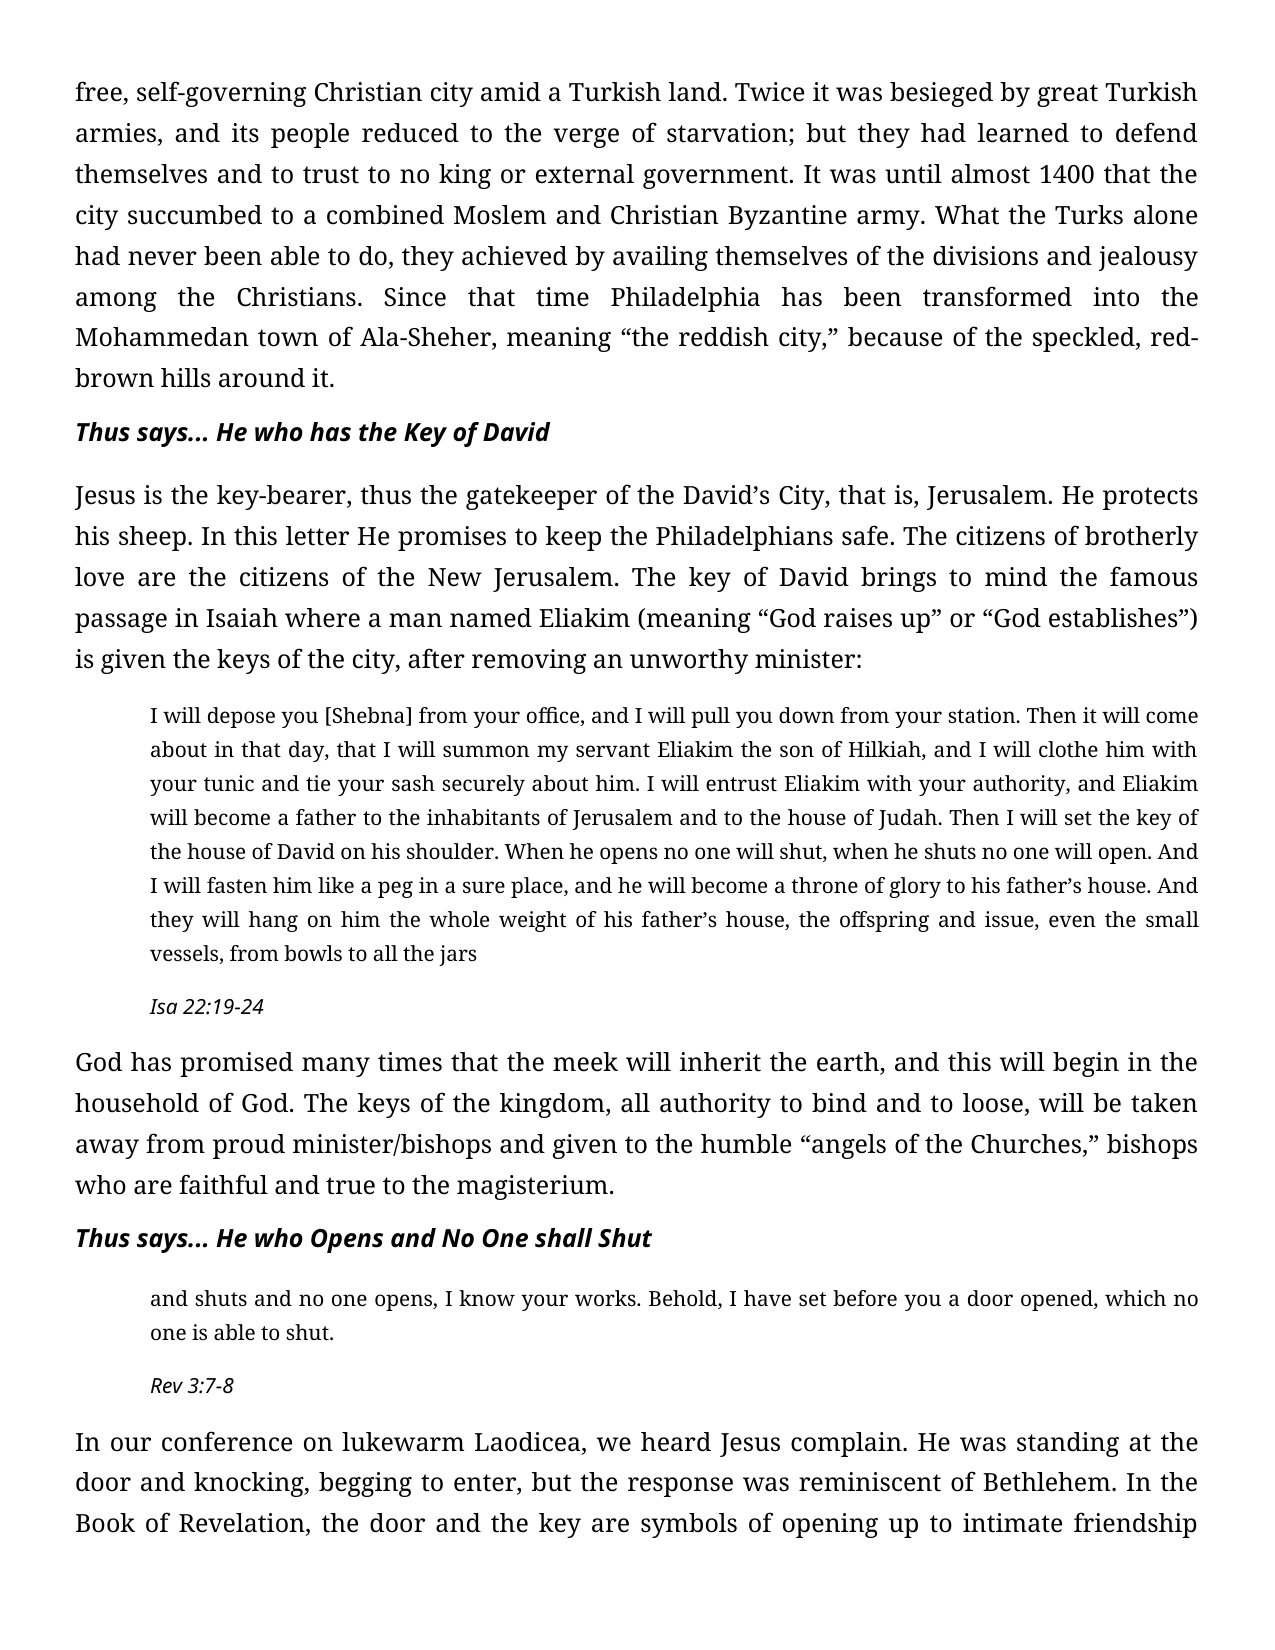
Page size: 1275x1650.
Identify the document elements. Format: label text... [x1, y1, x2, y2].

text God has promised many times that the meek will inherit the earth, and this will begin in the household of God. The keys of the kingdom, all authority to bind and to loose, will be taken away from proud minister/bishops and given to the humble “angels of the Churches,” bishops who are faithful and true to the magisterium. [75, 1045, 1200, 1201]
text Thus says... He who has the Key of David [75, 414, 1200, 448]
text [75, 75, 1200, 395]
text Rev 3:7-8 [150, 1371, 1200, 1400]
text and shuts and no one opens, I know your works. Behold, I have set before you a door opened, which no one is able to shut. [150, 1284, 1200, 1347]
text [75, 1424, 1200, 1540]
text Thus says... He who Opens and No One shall Shut [75, 1221, 1200, 1255]
text Jesus is the key-bearer, thus the gatekeeper of the David’s City, that is, Jerusalem. He protects his sheep. In this letter He promises to keep the Philadelphians safe. The citizens of brotherly love are the citizens of the New Jerusalem. The key of David brings to mind the famous passage in Isaiah where a man named Eliakim (meaning “God raises up” or “God establishes”) is given the keys of the city, after removing an unworthy minister: [75, 478, 1200, 675]
text Isa 22:19-24 [150, 992, 1200, 1021]
text I will depose you [Shebna] from your office, and I will pull you down from your station. Then it will come about in that day, that I will summon my servant Eliakim the son of Hilkiah, and I will clothe him with your tunic and tie your sash securely about him. I will entrust Eliakim with your authority, and Eliakim will become a father to the inhabitants of Jerusalem and to the house of Judah. Then I will set the key of the house of David on his shoulder. When he opens no one will shut, when he shuts no one will open. And I will fasten him like a peg in a sure place, and he will become a throne of glory to his father’s house. And they will hang on him the whole weight of his father’s house, the offspring and issue, even the small vessels, from bowls to all the jars [150, 701, 1200, 968]
